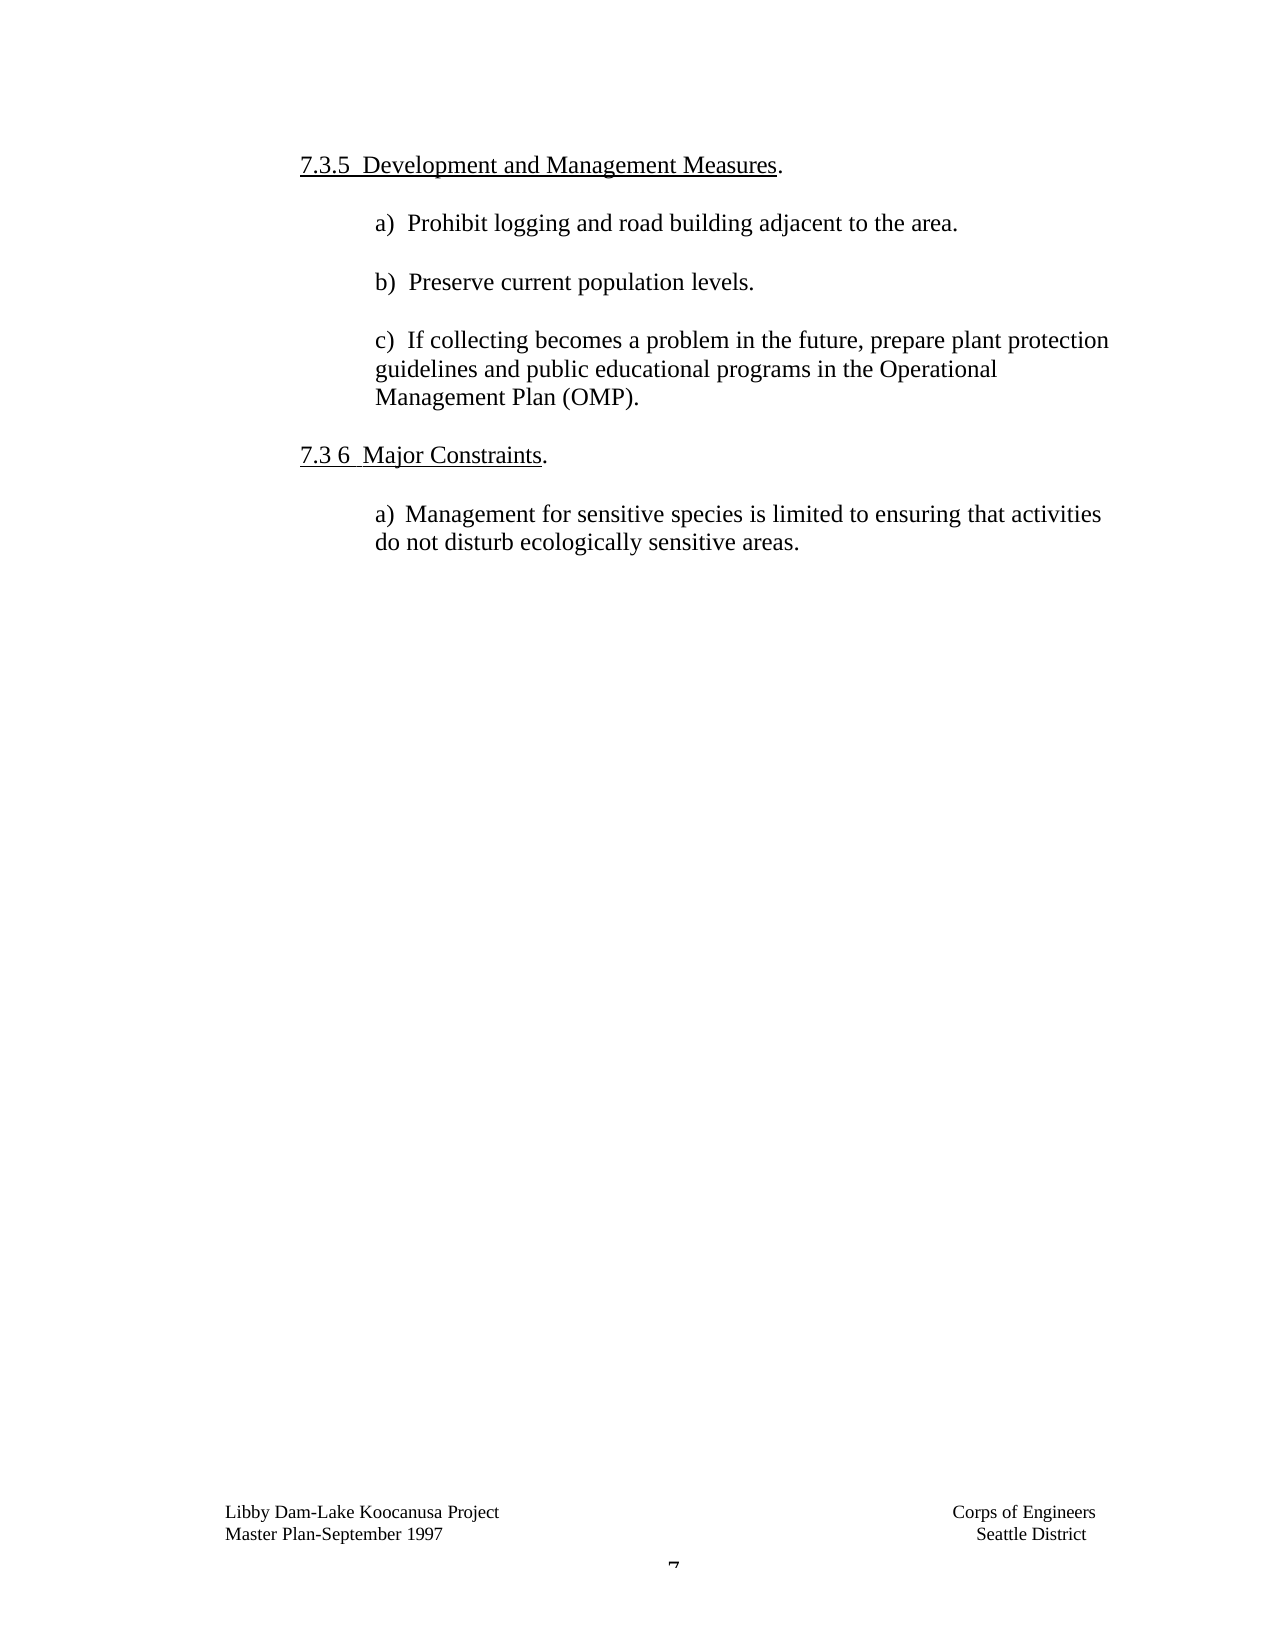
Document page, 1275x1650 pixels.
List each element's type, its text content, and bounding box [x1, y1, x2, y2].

text Libby Dam-Lake Koocanusa Project Corps of Engineers [225, 1501, 1158, 1522]
text Master Plan-September 1997 Seattle District [225, 1523, 1158, 1544]
list If collecting becomes a problem in the future, prepare plant protection guidelines and public educational programs in the Operational Management Plan (OMP). [375, 325, 1110, 411]
list Prohibit logging and road building adjacent to the area. [375, 208, 1158, 237]
list Development and Management Measures. [300, 150, 1158, 179]
text a) Management for sensitive species is limited to ensuring that activities do not disturb ecologically sensitive areas. [375, 499, 1121, 556]
text 7.3 6 Major Constraints. [300, 441, 1158, 469]
list Preserve current population levels. [375, 267, 1158, 295]
